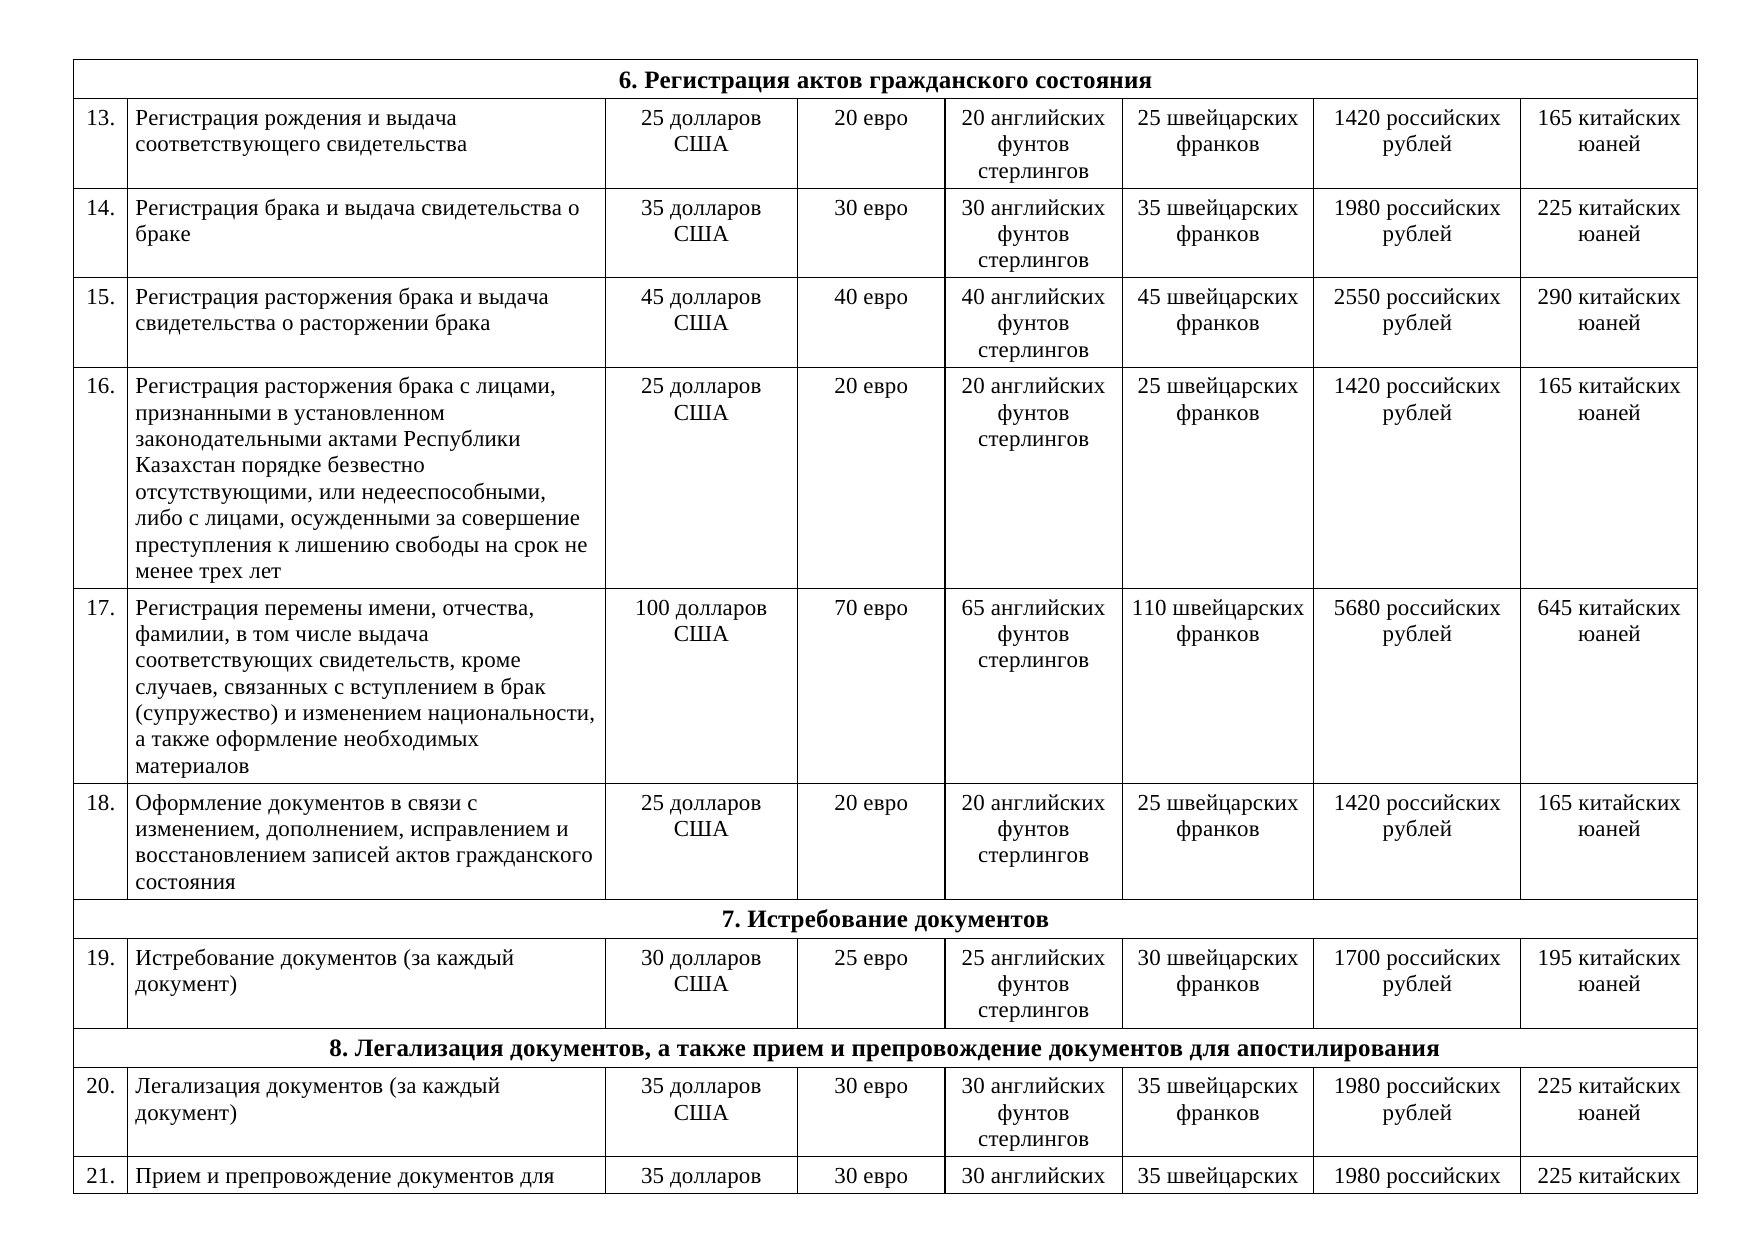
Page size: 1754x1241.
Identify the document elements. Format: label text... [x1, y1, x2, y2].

table_cell 70 евро [798, 589, 944, 783]
table_cell Легализация документов (за каждый документ) [128, 1068, 605, 1156]
table_cell 16. [74, 368, 127, 588]
table_cell 17. [74, 589, 127, 783]
table_cell 1420 российских рублей [1314, 99, 1520, 188]
table_cell 100 долларов США [606, 589, 797, 783]
table_cell 35 долларов США [606, 189, 797, 277]
table_cell 21. [74, 1157, 127, 1193]
table_cell Регистрация рождения и выдача соответствующего свидетельства [128, 99, 605, 188]
table_cell 19. [74, 939, 127, 1027]
table_cell 25 швейцарских франков [1123, 784, 1313, 899]
table_cell 225 китайских юаней [1521, 1068, 1697, 1156]
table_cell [1123, 1068, 1313, 1156]
table_cell 30 евро [798, 1157, 944, 1193]
table_cell 645 китайских юаней [1521, 589, 1697, 783]
table_cell 25 швейцарских франков [1123, 368, 1313, 588]
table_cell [1314, 1068, 1520, 1156]
table_cell 15. [74, 278, 127, 367]
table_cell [946, 1157, 1122, 1193]
table_cell 225 китайских юаней [1521, 1157, 1697, 1193]
table_cell 30 евро [798, 189, 944, 277]
table_cell 195 китайских юаней [1521, 939, 1697, 1027]
table_cell 30 евро [798, 1068, 944, 1156]
table_cell Истребование документов (за каждый документ) [128, 939, 605, 1027]
table_cell 25 долларов США [606, 784, 797, 899]
table_cell 290 китайских юаней [1521, 278, 1697, 367]
table_cell Регистрация расторжения брака с лицами, признанными в установленном законодательными актами Республики Казахстан порядке безвестно отсутствующими, или недееспособными, либо с лицами, осужденными за совершение преступления к лишению свободы на срок не менее трех лет [128, 368, 605, 588]
table_cell 45 швейцарских франков [1123, 278, 1313, 367]
table_cell 25 евро [798, 939, 944, 1027]
table_cell 1420 российских рублей [1314, 784, 1520, 899]
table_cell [128, 1157, 605, 1193]
table_cell 1420 российских рублей [1314, 368, 1520, 588]
table_cell 8. Легализация документов, а также прием и препровождение документов для апостилирования [74, 1029, 1697, 1067]
table_cell 25 английских фунтов стерлингов [946, 939, 1122, 1027]
table_cell 225 китайских юаней [1521, 189, 1697, 277]
table_cell 20 английских фунтов стерлингов [946, 368, 1122, 588]
table_cell 20 евро [798, 99, 944, 188]
table_cell 30 долларов США [606, 939, 797, 1027]
table_cell 25 долларов США [606, 99, 797, 188]
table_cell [74, 60, 1697, 98]
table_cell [1314, 1157, 1520, 1193]
table_cell 35 швейцарских франков [1123, 189, 1313, 277]
table_cell 1700 российских рублей [1314, 939, 1520, 1027]
table_cell 35 долларов США [606, 1068, 797, 1156]
table_cell 20 английских фунтов стерлингов [946, 99, 1122, 188]
table_cell 20 английских фунтов стерлингов [946, 784, 1122, 899]
table_cell 45 долларов США [606, 278, 797, 367]
table_cell 165 китайских юаней [1521, 368, 1697, 588]
table_cell 7. Истребование документов [74, 900, 1697, 938]
table_cell 25 швейцарских франков [1123, 99, 1313, 188]
table_cell 13. [74, 99, 127, 188]
table_cell 110 швейцарских франков [1123, 589, 1313, 783]
table_cell 18. [74, 784, 127, 899]
table_cell Регистрация брака и выдача свидетельства о браке [128, 189, 605, 277]
table_cell 165 китайских юаней [1521, 784, 1697, 899]
table_cell 5680 российских рублей [1314, 589, 1520, 783]
table_cell 30 английских фунтов стерлингов [946, 189, 1122, 277]
table_cell 40 английских фунтов стерлингов [946, 278, 1122, 367]
table_cell 65 английских фунтов стерлингов [946, 589, 1122, 783]
table_cell 20 евро [798, 784, 944, 899]
table_cell Регистрация расторжения брака и выдача свидетельства о расторжении брака [128, 278, 605, 367]
table_cell Регистрация перемены имени, отчества, фамилии, в том числе выдача соответствующих свидетельств, кроме случаев, связанных с вступлением в брак (супружество) и изменением национальности, а также оформление необходимых материалов [128, 589, 605, 783]
table_cell 20 евро [798, 368, 944, 588]
table_cell 1980 российских рублей [1314, 189, 1520, 277]
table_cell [1123, 1157, 1313, 1193]
table_cell 165 китайских юаней [1521, 99, 1697, 188]
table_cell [946, 1068, 1122, 1156]
table_cell 20. [74, 1068, 127, 1156]
table_cell 25 долларов США [606, 368, 797, 588]
table_cell 35 долларов США [606, 1157, 797, 1193]
table_cell 2550 российских рублей [1314, 278, 1520, 367]
table_cell 14. [74, 189, 127, 277]
table_cell 40 евро [798, 278, 944, 367]
table_cell 30 швейцарских франков [1123, 939, 1313, 1027]
table_cell Оформление документов в связи с изменением, дополнением, исправлением и восстановлением записей актов гражданского состояния [128, 784, 605, 899]
